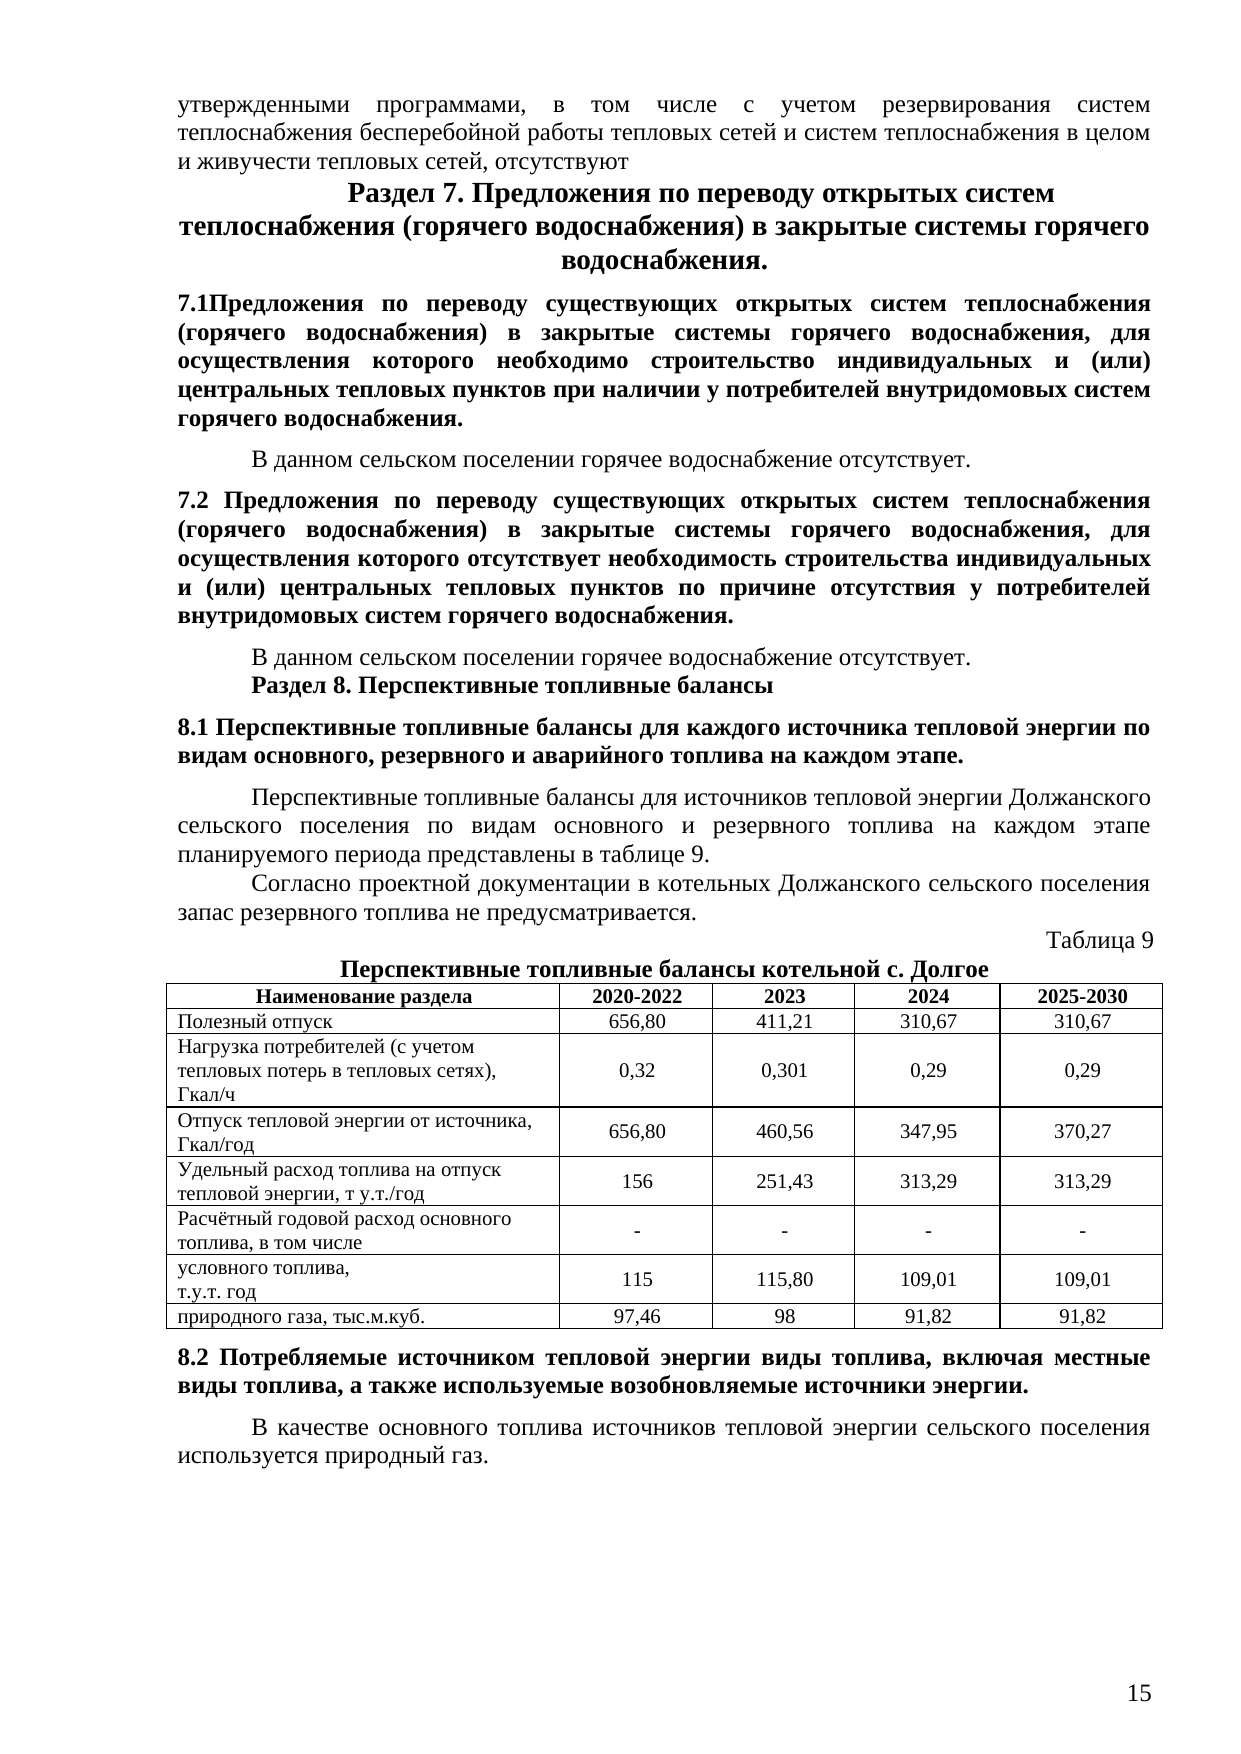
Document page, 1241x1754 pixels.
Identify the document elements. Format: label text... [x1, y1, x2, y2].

table_header 2025-2030 [1001, 984, 1162, 1008]
text В данном сельском поселении горячее водоснабжение отсутствует. [177, 642, 1152, 671]
table_cell 98 [713, 1304, 854, 1328]
table_cell 347,95 [855, 1108, 999, 1156]
table_cell - [560, 1206, 712, 1254]
table_cell 0,301 [713, 1034, 854, 1106]
text В данном сельском поселении горячее водоснабжение отсутствует. [177, 444, 1152, 473]
text Перспективные топливные балансы котельной с. Долгое [177, 954, 1152, 983]
table_cell природного газа, тыс.м.куб. [167, 1304, 559, 1328]
table_cell 656,80 [560, 1009, 712, 1033]
table_header 2024 [855, 984, 999, 1008]
table_cell 0,29 [855, 1034, 999, 1106]
table_header 2020-2022 [560, 984, 712, 1008]
table_cell Расчётный годовой расход основного топлива, в том числе [167, 1206, 559, 1254]
table_cell 656,80 [560, 1108, 712, 1156]
table_cell 115,80 [713, 1255, 854, 1303]
table_cell - [855, 1206, 999, 1254]
text Раздел 8. Перспективные топливные балансы [177, 671, 1152, 699]
table_cell 313,29 [1001, 1157, 1162, 1205]
subtitle 8.1 Перспективные топливные балансы для каждого источника тепловой энергии по видам основного, резервного и аварийного топлива на каждом этапе. [177, 712, 1152, 769]
table_cell - [1001, 1206, 1162, 1254]
table_cell 411,21 [713, 1009, 854, 1033]
subtitle 8.2 Потребляемые источником тепловой энергии виды топлива, включая местные виды топлива, а также используемые возобновляемые источники энергии. [177, 1342, 1152, 1399]
text В качестве основного топлива источников тепловой энергии сельского поселения используется природный газ. [177, 1412, 1152, 1469]
text Согласно проектной документации в котельных Должанского сельского поселения запас резервного топлива не предусматривается. [177, 868, 1152, 926]
table_cell 97,46 [560, 1304, 712, 1328]
subtitle 7.1Предложения по переводу существующих открытых систем теплоснабжения (горячего водоснабжения) в закрытые системы горячего водоснабжения, для осуществления которого необходимо строительство индивидуальных и (или) центральных тепловых пунктов при наличии у потребителей внутридомовых систем горячего водоснабжения. [177, 288, 1152, 432]
table_cell - [713, 1206, 854, 1254]
table_cell Удельный расход топлива на отпуск тепловой энергии, т у.т./год [167, 1157, 559, 1205]
subtitle Раздел 7. Предложения по переводу открытых систем теплоснабжения (горячего водоснабжения) в закрытые системы горячего водоснабжения. [177, 175, 1152, 276]
table_cell 310,67 [1001, 1009, 1162, 1033]
table_cell 109,01 [1001, 1255, 1162, 1303]
text Таблица 9 [177, 926, 1154, 954]
table_cell 156 [560, 1157, 712, 1205]
table_cell 0,29 [1001, 1034, 1162, 1106]
table_cell Полезный отпуск [167, 1009, 559, 1033]
table_header Наименование раздела [167, 984, 559, 1008]
table_cell 91,82 [855, 1304, 999, 1328]
table_cell 313,29 [855, 1157, 999, 1205]
table_cell условного топлива, т.у.т. год [167, 1255, 559, 1303]
table_cell 251,43 [713, 1157, 854, 1205]
table_cell 91,82 [1001, 1304, 1162, 1328]
table_cell Отпуск тепловой энергии от источника, Гкал/год [167, 1108, 559, 1156]
subtitle 7.2 Предложения по переводу существующих открытых систем теплоснабжения (горячего водоснабжения) в закрытые системы горячего водоснабжения, для осуществления которого отсутствует необходимость строительства индивидуальных и (или) центральных тепловых пунктов по причине отсутствия у потребителей внутридомовых систем горячего водоснабжения. [177, 486, 1152, 629]
table_cell 0,32 [560, 1034, 712, 1106]
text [177, 89, 1152, 175]
text Перспективные топливные балансы для источников тепловой энергии Должанского сельского поселения по видам основного и резервного топлива на каждом этапе планируемого периода представлены в таблице 9. [177, 782, 1152, 868]
table_header 2023 [713, 984, 854, 1008]
table_cell 115 [560, 1255, 712, 1303]
table_cell 370,27 [1001, 1108, 1162, 1156]
table_cell Нагрузка потребителей (с учетом тепловых потерь в тепловых сетях), Гкал/ч [167, 1034, 559, 1106]
table_cell 460,56 [713, 1108, 854, 1156]
table_cell 310,67 [855, 1009, 999, 1033]
table_cell 109,01 [855, 1255, 999, 1303]
